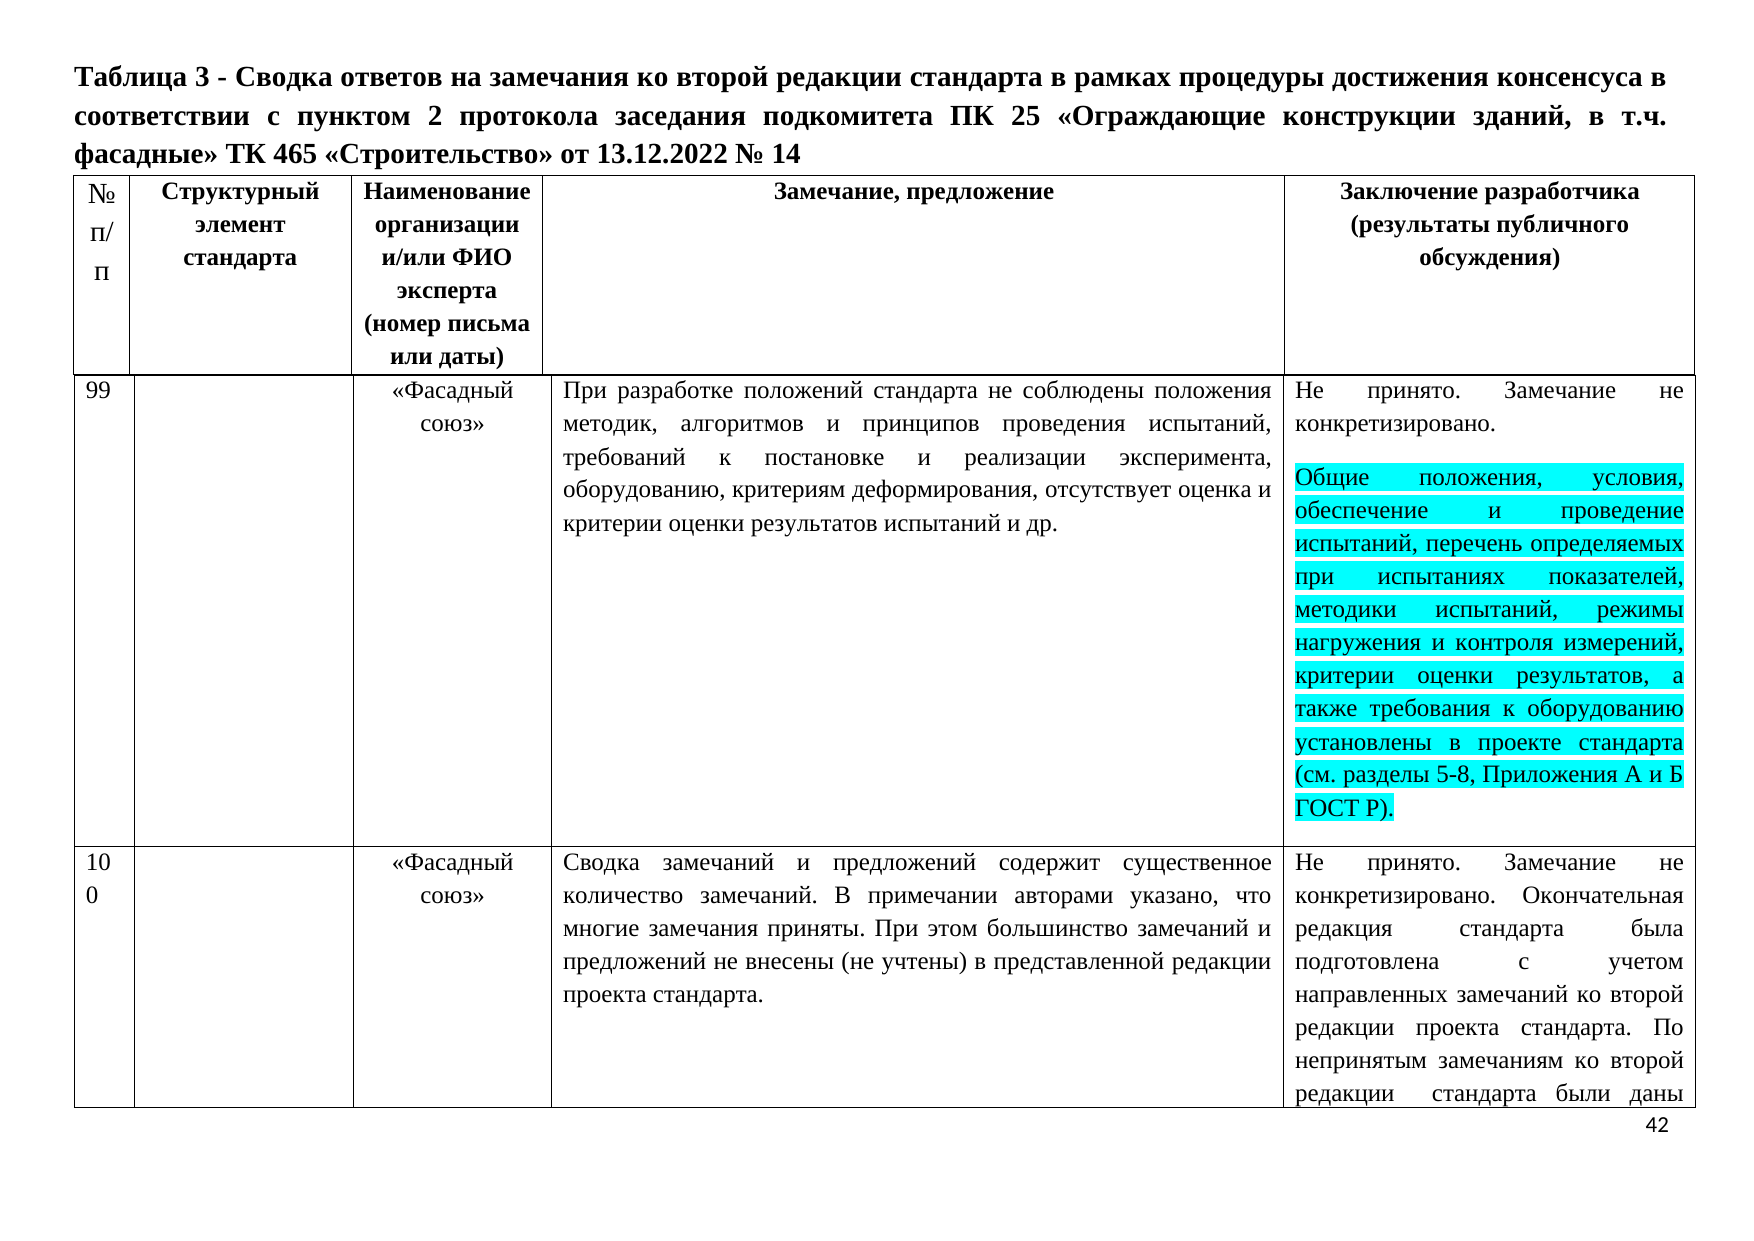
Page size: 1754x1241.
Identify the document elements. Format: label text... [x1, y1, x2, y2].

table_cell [552, 847, 1283, 1107]
table_cell 100 [75, 847, 134, 1107]
subtitle Таблица 3 - Сводка ответов на замечания ко второй редакции стандарта в рамках процедуры достижения консенсуса в соответствии с пунктом 2 протокола заседания подкомитета ПК 25 «Ограждающие конструкции зданий, в т.ч. фасадные» ТК 465 «Строительство» от 13.12.2022 № 14 [74, 59, 1668, 170]
table_header Не принято. Замечание не конкретизировано. Общие положения, условия, обеспечение и проведение испытаний, перечень определяемых при испытаниях показателей, методики испытаний, режимы нагружения и контроля измерений, критерии оценки результатов, а также требования к оборудованию установлены в проекте стандарта (см. разделы 5-8, Приложения А и Б ГОСТ Р). [1284, 376, 1695, 846]
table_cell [1284, 847, 1695, 1107]
table_header При разработке положений стандарта не соблюдены положения методик, алгоритмов и принципов проведения испытаний, требований к постановке и реализации эксперимента, оборудованию, критериям деформирования, отсутствует оценка и критерии оценки результатов испытаний и др. [552, 376, 1283, 846]
table_header «Фасадный союз» [354, 376, 551, 846]
table_header [135, 376, 353, 846]
table_header Структурный элемент стандарта [130, 176, 351, 373]
table_header Заключение разработчика (результаты публичного обсуждения) [1285, 176, 1694, 373]
table_header Наименование организации и/или ФИО эксперта (номер письма или даты) [352, 176, 542, 373]
table_cell «Фасадный союз» [354, 847, 551, 1107]
table_header 99 [75, 376, 134, 846]
table_header Замечание, предложение [543, 176, 1284, 373]
table_cell [135, 847, 353, 1107]
table_header № п/п [74, 176, 129, 373]
